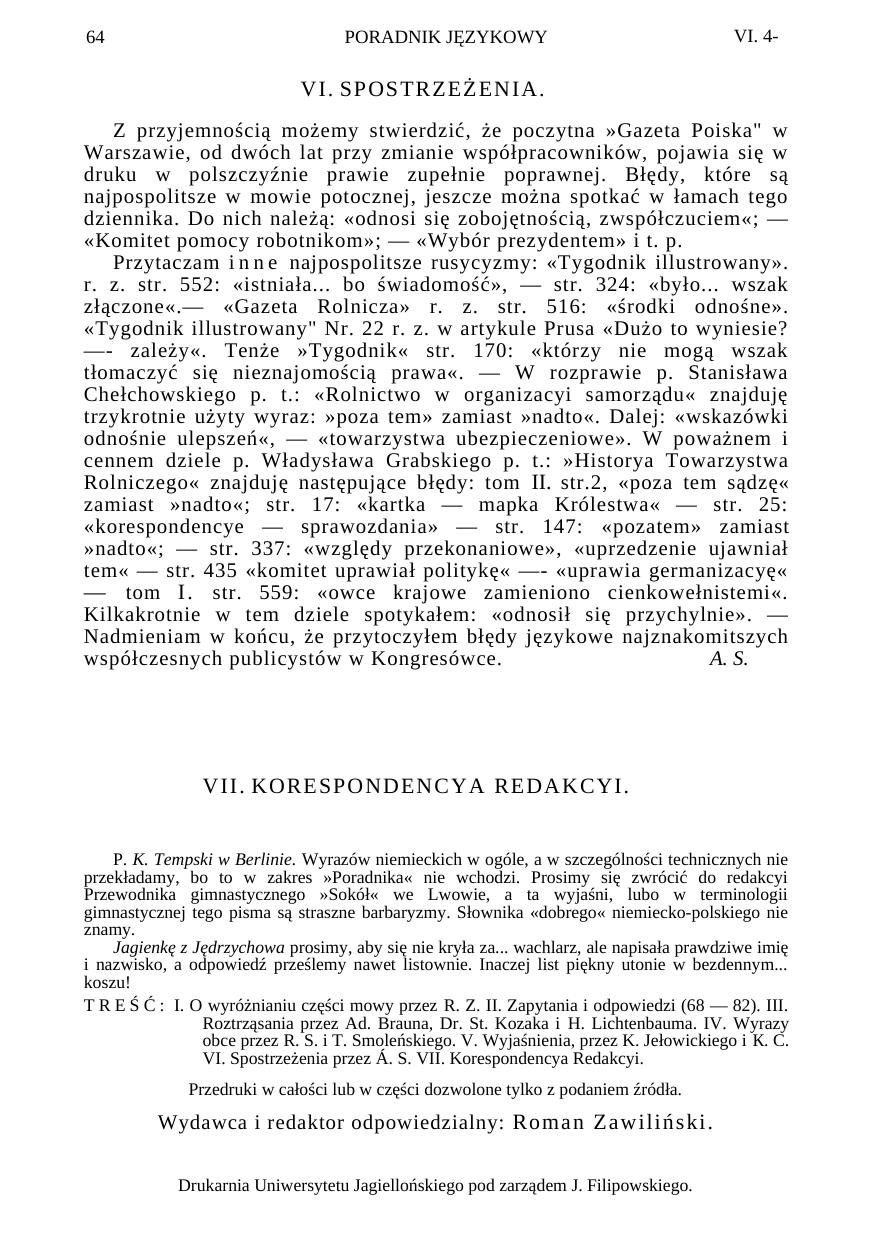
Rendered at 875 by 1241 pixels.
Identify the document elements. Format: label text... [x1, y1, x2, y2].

text PORADNIK JĘZYKOWY [344, 28, 548, 47]
text VI. 4- [734, 28, 779, 46]
text Drukarnia Uniwersytetu Jagiellońskiego pod zarządem J. Filipowskiego. [84, 1177, 787, 1195]
text Z przyjemnością możemy stwierdzić, że poczytna »Gazeta Poiska" w Warszawie, od dwóch lat przy zmianie współpracowników, pojawia się w druku w polszczyźnie prawie zupełnie poprawnej. Błędy, które są najpospolitsze w mowie potocznej, jeszcze można spotkać w łamach tego dziennika. Do nich należą: «odnosi się zobojętnością, zwspółczuciem«; — «Komitet pomocy robotnikom»; — «Wybór prezydentem» i t. p. [84, 120, 789, 252]
list KORESPONDENCYA REDAKCYI. [202, 776, 630, 797]
list SPOSTRZEŻENIA. [300, 79, 789, 101]
text Jagienkę z Jędrzychowa prosimy, aby się nie kryła za... wachlarz, ale napisała prawdziwe imię i nazwisko, a odpowiedź prześlemy nawet listownie. Inaczej list piękny utonie w bezdennym... koszu! [84, 939, 789, 992]
text P. K. Tempski w Berlinie. Wyrazów niemieckich w ogóle, a w szczególności technicznych nie przekładamy, bo to w zakres »Poradnika« nie wchodzi. Prosimy się zwrócić do redakcyi Przewodnika gimnastycznego »Sokół« we Lwowie, a ta wyjaśni, lubo w terminologii gimnastycznej tego pisma są straszne barbaryzmy. Słownika «dobrego« niemiecko-polskiego nie znamy. [84, 852, 789, 939]
text 64 [86, 28, 105, 47]
text TREŚĆ: I. O wyróżnianiu części mowy przez R. Z. II. Zapytania i odpowiedzi (68 — 82). III. Roztrząsania przez Ad. Brauna, Dr. St. Kozaka i H. Lichtenbauma. IV. Wyrazy obce przez R. S. i T. Smoleńskiego. V. Wyjaśnienia, przez K. Jełowickiego i К. С. VI. Spostrzeżenia przez Á. S. VII. Korespondencya Redakcyi. [84, 998, 789, 1068]
text Przedruki w całości lub w części dozwolone tylko z podaniem źródła. Wydawca i redaktor odpowiedzialny: Roman Zawiliński. [84, 1068, 787, 1137]
text Przytaczam inne najpospolitsze rusycyzmy: «Tygodnik illustrowany». r. z. str. 552: «istniała... bo świadomość», — str. 324: «było... wszak złączone«.— «Gazeta Rolnicza» r. z. str. 516: «środki odnośne». «Tygodnik illustrowany" Nr. 22 r. z. w artykule Prusa «Dużo to wyniesie? —- zależy«. Tenże »Tygodnik« str. 170: «którzy nie mogą wszak tłomaczyć się nieznajomością prawa«. — W rozprawie p. Stanisława Chełchowskiego p. t.: «Rolnictwo w organizacyi samorządu« znajduję trzykrotnie użyty wyraz: »poza tem» zamiast »nadto«. Dalej: «wskazówki odnośnie ulepszeń«, — «towarzystwa ubezpieczeniowe». W poważnem i cennem dziele p. Władysława Grabskiego p. t.: »Historya Towarzystwa Rolniczego« znajduję następujące błędy: tom II. str.2, «poza tem sądzę« zamiast »nadto«; str. 17: «kartka — mapka Królestwa« — str. 25: «korespondencye — sprawozdania» — str. 147: «pozatem» zamiast »nadto«; — str. 337: «względy przekonaniowe», «uprzedzenie ujawniał tem« — str. 435 «komitet uprawiał politykę« —- «uprawia germanizacyę« — tom I. str. 559: «owce krajowe zamieniono cienkowełnistemi«. Kilkakrotnie w tem dziele spotykałem: «odnosił się przychylnie». — Nadmieniam w końcu, że przytoczyłem błędy językowe najznakomitszych współczesnych publicystów w Kongresówce. A. S. [84, 252, 789, 669]
